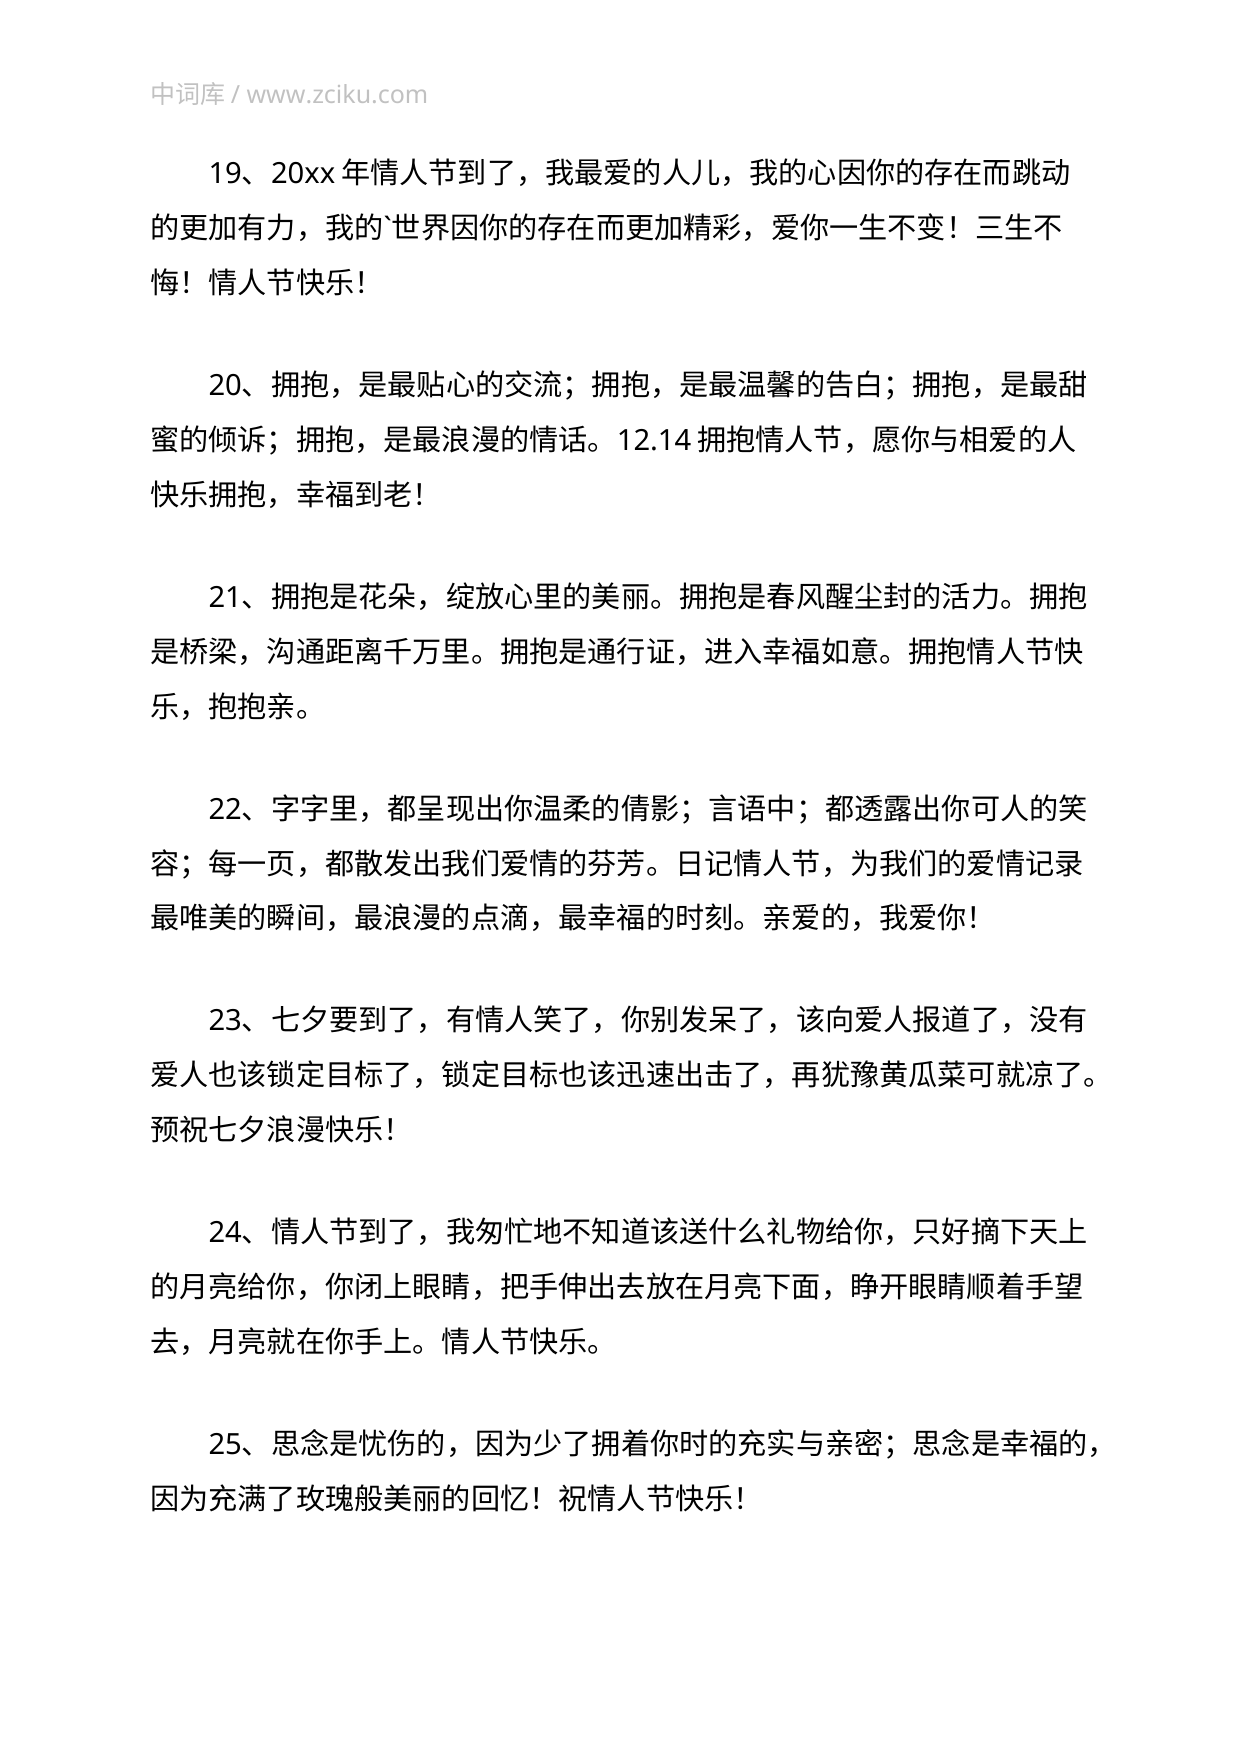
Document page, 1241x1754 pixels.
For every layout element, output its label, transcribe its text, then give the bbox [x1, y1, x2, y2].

text 23、七夕要到了，有情人笑了，你别发呆了，该向爱人报道了，没有爱人也该锁定目标了，锁定目标也该迅速出击了，再犹豫黄瓜菜可就凉了。预祝七夕浪漫快乐！ [150, 997, 1090, 1149]
text 24、情人节到了，我匆忙地不知道该送什么礼物给你，只好摘下天上的月亮给你，你闭上眼睛，把手伸出去放在月亮下面，睁开眼睛顺着手望去，月亮就在你手上。情人节快乐。 [150, 1208, 1090, 1361]
text 21、拥抱是花朵，绽放心里的美丽。拥抱是春风醒尘封的活力。拥抱是桥梁，沟通距离千万里。拥抱是通行证，进入幸福如意。拥抱情人节快乐，抱抱亲。 [150, 573, 1090, 726]
text 20、拥抱，是最贴心的交流；拥抱，是最温馨的告白；拥抱，是最甜蜜的倾诉；拥抱，是最浪漫的情话。12.14拥抱情人节，愿你与相爱的人快乐拥抱，幸福到老！ [150, 362, 1090, 514]
text 19、20xx年情人节到了，我最爱的人儿，我的心因你的存在而跳动的更加有力，我的`世界因你的存在而更加精彩，爱你一生不变！三生不悔！情人节快乐！ [150, 150, 1090, 302]
text 22、字字里，都呈现出你温柔的倩影；言语中；都透露出你可人的笑容；每一页，都散发出我们爱情的芬芳。日记情人节，为我们的爱情记录最唯美的瞬间，最浪漫的点滴，最幸福的时刻。亲爱的，我爱你！ [150, 785, 1090, 937]
text 25、思念是忧伤的，因为少了拥着你时的充实与亲密；思念是幸福的，因为充满了玫瑰般美丽的回忆！祝情人节快乐！ [150, 1420, 1090, 1517]
